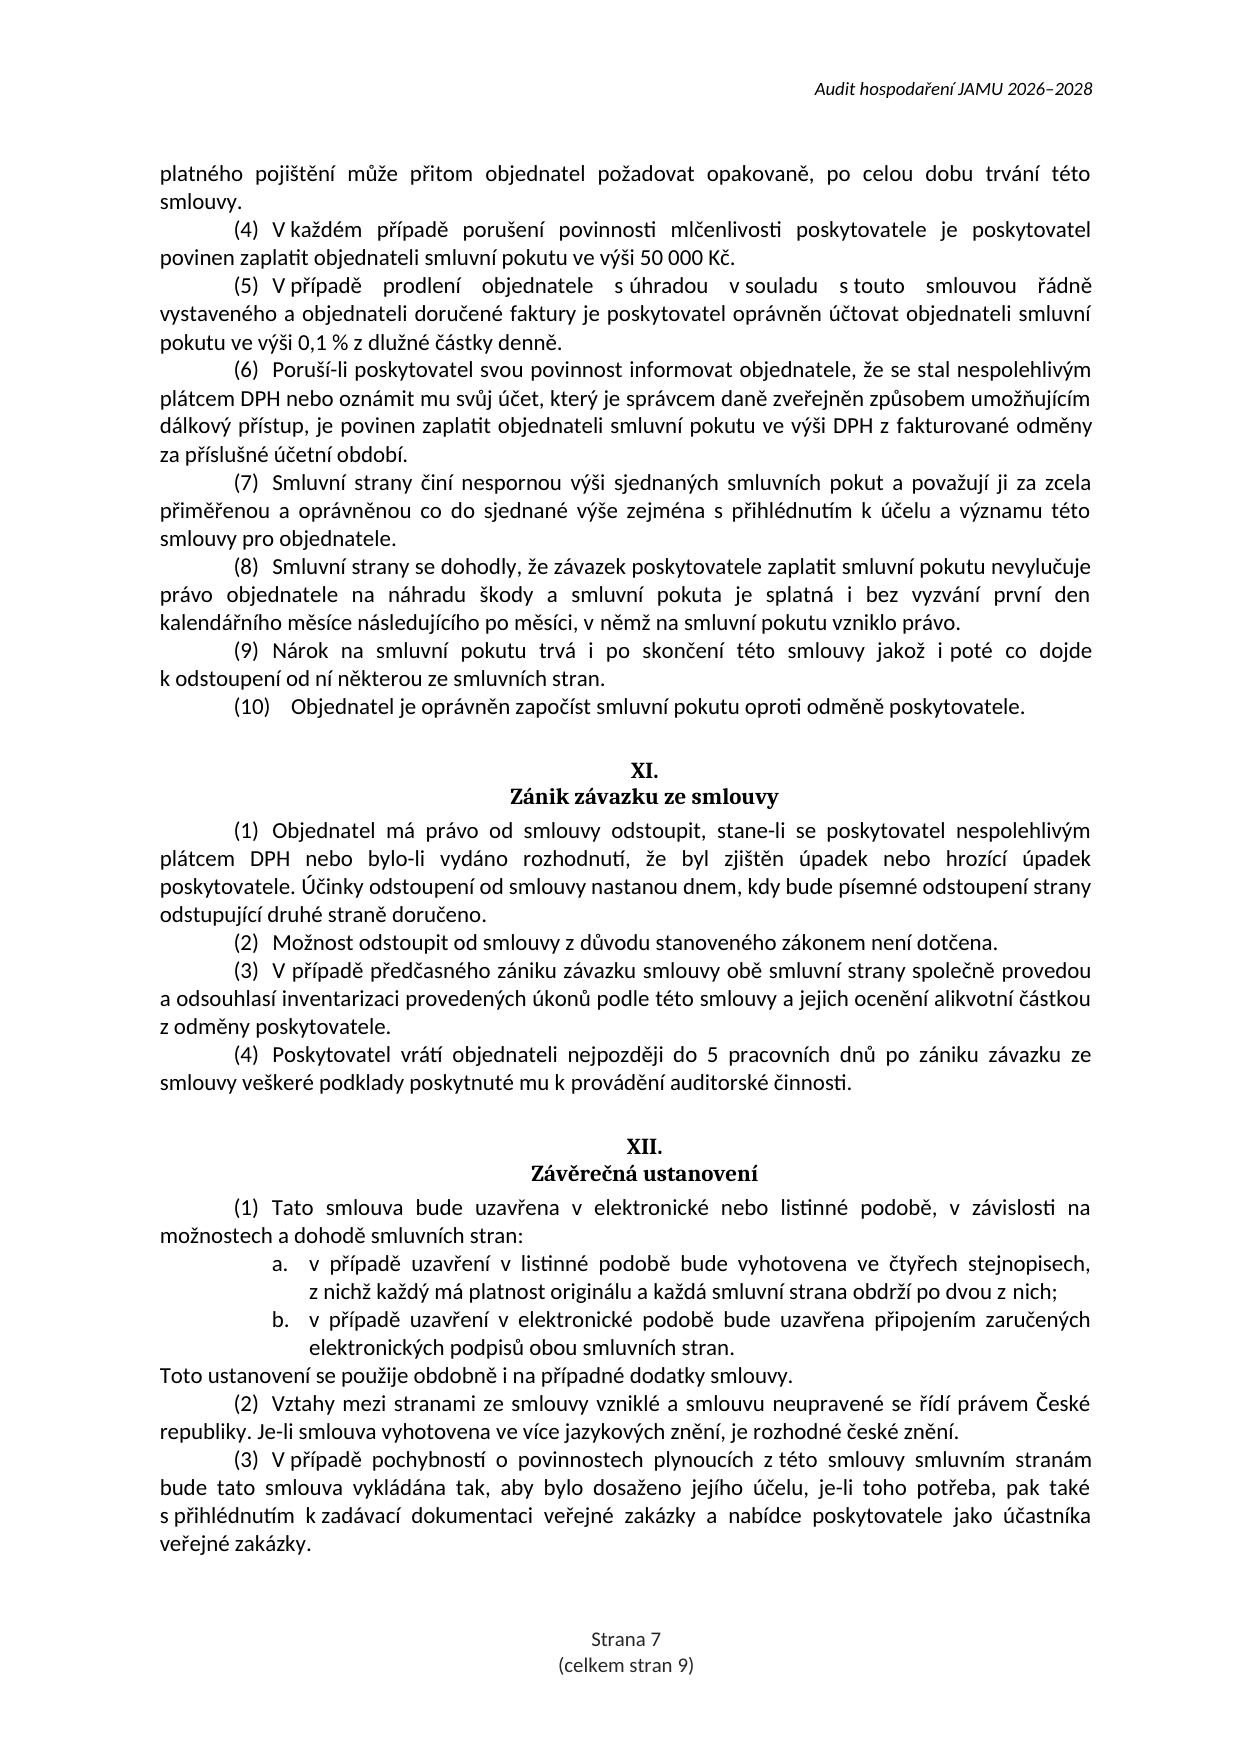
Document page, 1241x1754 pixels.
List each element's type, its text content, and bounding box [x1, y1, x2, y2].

list Poruší-li poskytovatel svou povinnost informovat objednatele, že se stal nespolehlivým plátcem DPH nebo oznámit mu svůj účet, který je správcem daně zveřejněn způsobem umožňujícím dálkový přístup, je povinen zaplatit objednateli smluvní pokutu ve výši DPH z fakturované odměny za příslušné účetní období. [159, 356, 1092, 468]
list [159, 159, 1092, 216]
list v případě uzavření v elektronické podobě bude uzavřena připojením zaručených elektronických podpisů obou smluvních stran. [272, 1305, 1092, 1361]
list Smluvní strany činí nespornou výši sjednaných smluvních pokut a považují ji za zcela přiměřenou a oprávněnou co do sjednané výše zejména s přihlédnutím k účelu a významu této smlouvy pro objednatele. [159, 468, 1092, 552]
list Tato smlouva bude uzavřena v elektronické nebo listinné podobě, v závislosti na možnostech a dohodě smluvních stran: [159, 1193, 1092, 1249]
text XII. Závěrečná ustanovení [197, 1134, 1092, 1187]
list V každém případě porušení povinnosti mlčenlivosti poskytovatele je poskytovatel povinen zaplatit objednateli smluvní pokutu ve výši 50 000 Kč. [159, 216, 1092, 272]
list V případě prodlení objednatele s úhradou v souladu s touto smlouvou řádně vystaveného a objednateli doručené faktury je poskytovatel oprávněn účtovat objednateli smluvní pokutu ve výši 0,1 % z dlužné částky denně. [159, 272, 1092, 356]
list Nárok na smluvní pokutu trvá i po skončení této smlouvy jakož i poté co dojde k odstoupení od ní některou ze smluvních stran. [159, 636, 1092, 692]
list Objednatel je oprávněn započíst smluvní pokutu oproti odměně poskytovatele. [159, 692, 1092, 720]
list V případě předčasného zániku závazku smlouvy obě smluvní strany společně provedou a odsouhlasí inventarizaci provedených úkonů podle této smlouvy a jejich ocenění alikvotní částkou z odměny poskytovatele. [159, 956, 1092, 1041]
text Toto ustanovení se použije obdobně i na případné dodatky smlouvy. [159, 1361, 1092, 1389]
list v případě uzavření v listinné podobě bude vyhotovena ve čtyřech stejnopisech, z nichž každý má platnost originálu a každá smluvní strana obdrží po dvou z nich; [272, 1249, 1092, 1305]
list Smluvní strany se dohodly, že závazek poskytovatele zaplatit smluvní pokutu nevylučuje právo objednatele na náhradu škody a smluvní pokuta je splatná i bez vyzvání první den kalendářního měsíce následujícího po měsíci, v němž na smluvní pokutu vzniklo právo. [159, 552, 1092, 636]
list Poskytovatel vrátí objednateli nejpozději do 5 pracovních dnů po zániku závazku ze smlouvy veškeré podklady poskytnuté mu k provádění auditorské činnosti. [159, 1041, 1092, 1097]
list V případě pochybností o povinnostech plynoucích z této smlouvy smluvním stranám bude tato smlouva vykládána tak, aby bylo dosaženo jejího účelu, je-li toho potřeba, pak také s přihlédnutím k zadávací dokumentaci veřejné zakázky a nabídce poskytovatele jako účastníka veřejné zakázky. [159, 1445, 1092, 1557]
list Objednatel má právo od smlouvy odstoupit, stane-li se poskytovatel nespolehlivým plátcem DPH nebo bylo-li vydáno rozhodnutí, že byl zjištěn úpadek nebo hrozící úpadek poskytovatele. Účinky odstoupení od smlouvy nastanou dnem, kdy bude písemné odstoupení strany odstupující druhé straně doručeno. [159, 816, 1092, 928]
list Možnost odstoupit od smlouvy z důvodu stanoveného zákonem není dotčena. [159, 928, 1092, 956]
list Vztahy mezi stranami ze smlouvy vzniklé a smlouvu neupravené se řídí právem České republiky. Je-li smlouva vyhotovena ve více jazykových znění, je rozhodné české znění. [159, 1389, 1092, 1445]
text XI. Zánik závazku ze smlouvy [197, 757, 1092, 810]
